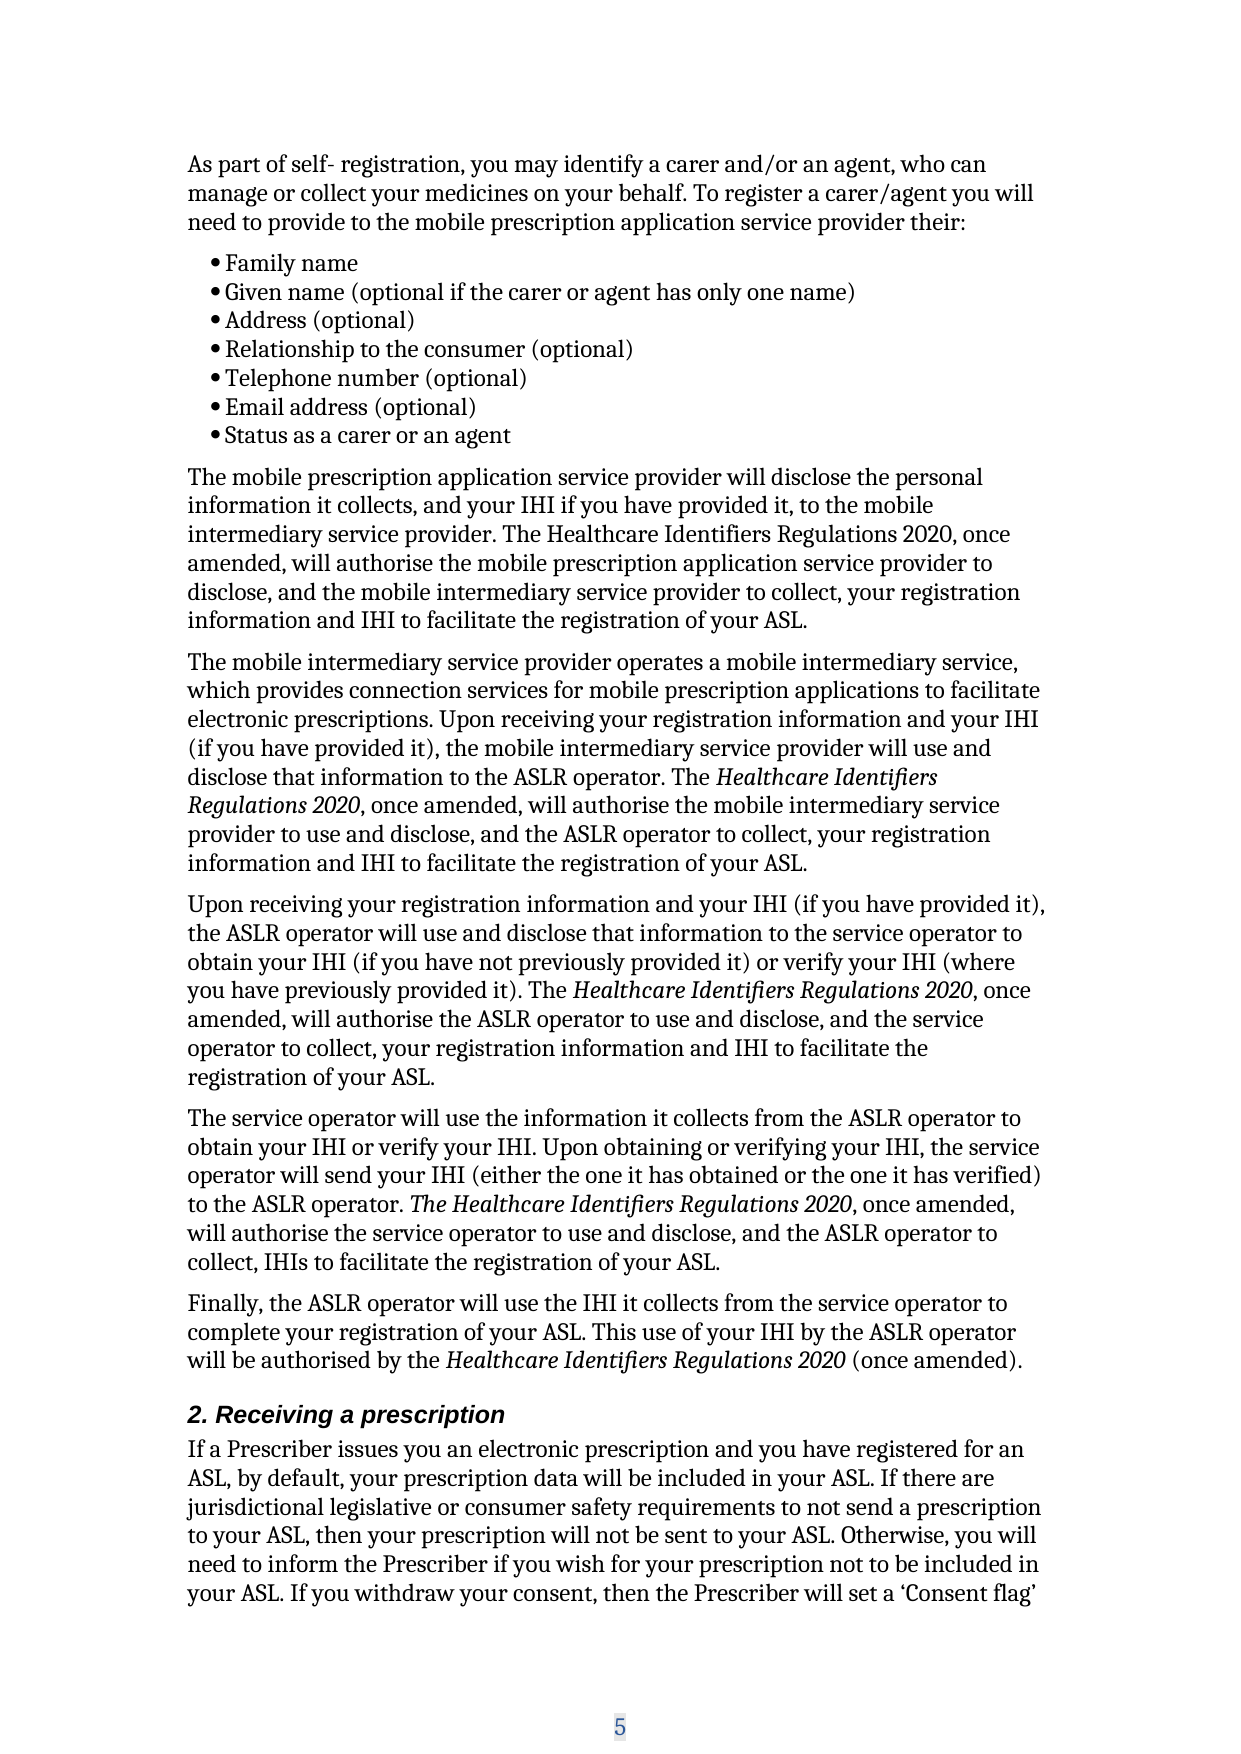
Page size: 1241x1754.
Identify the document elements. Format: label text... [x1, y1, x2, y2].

list Family name [211, 249, 1053, 277]
list Telephone number (optional) [211, 364, 1053, 392]
subtitle 2. Receiving a prescription [187, 1400, 1053, 1429]
text Upon receiving your registration information and your IHI (if you have provided it), the ASLR operator will use and disclose that information to the service operator to obtain your IHI (if you have not previously provided it) or verify your IHI (where you have previously provided it). The Healthcare Identifiers Regulations 2020, once amended, will authorise the ASLR operator to use and disclose, and the service operator to collect, your registration information and IHI to facilitate the registration of your ASL. [187, 890, 1053, 1091]
text The mobile prescription application service provider will disclose the personal information it collects, and your IHI if you have provided it, to the mobile intermediary service provider. The Healthcare Identifiers Regulations 2020, once amended, will authorise the mobile prescription application service provider to disclose, and the mobile intermediary service provider to collect, your registration information and IHI to facilitate the registration of your ASL. [187, 462, 1053, 635]
text Finally, the ASLR operator will use the IHI it collects from the service operator to complete your registration of your ASL. This use of your IHI by the ASLR operator will be authorised by the Healthcare Identifiers Regulations 2020 (once amended). [187, 1289, 1053, 1375]
list Address (optional) [211, 306, 1053, 335]
text The mobile intermediary service provider operates a mobile intermediary service, which provides connection services for mobile prescription applications to facilitate electronic prescriptions. Upon receiving your registration information and your IHI (if you have provided it), the mobile intermediary service provider will use and disclose that information to the ASLR operator. The Healthcare Identifiers Regulations 2020, once amended, will authorise the mobile intermediary service provider to use and disclose, and the ASLR operator to collect, your registration information and IHI to facilitate the registration of your ASL. [187, 647, 1053, 877]
list Relationship to the consumer (optional) [211, 335, 1053, 364]
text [187, 1435, 1053, 1607]
list Given name (optional if the carer or agent has only one name) [211, 277, 1053, 306]
list Email address (optional) [211, 392, 1053, 421]
text The service operator will use the information it collects from the ASLR operator to obtain your IHI or verify your IHI. Upon obtaining or verifying your IHI, the service operator will send your IHI (either the one it has obtained or the one it has verified) to the ASLR operator. The Healthcare Identifiers Regulations 2020, once amended, will authorise the service operator to use and disclose, and the ASLR operator to collect, IHIs to facilitate the registration of your ASL. [187, 1104, 1053, 1276]
list Status as a carer or an agent [211, 421, 1053, 450]
text As part of self- registration, you may identify a carer and/or an agent, who can manage or collect your medicines on your behalf. To register a carer/agent you will need to provide to the mobile prescription application service provider their: [187, 150, 1053, 236]
